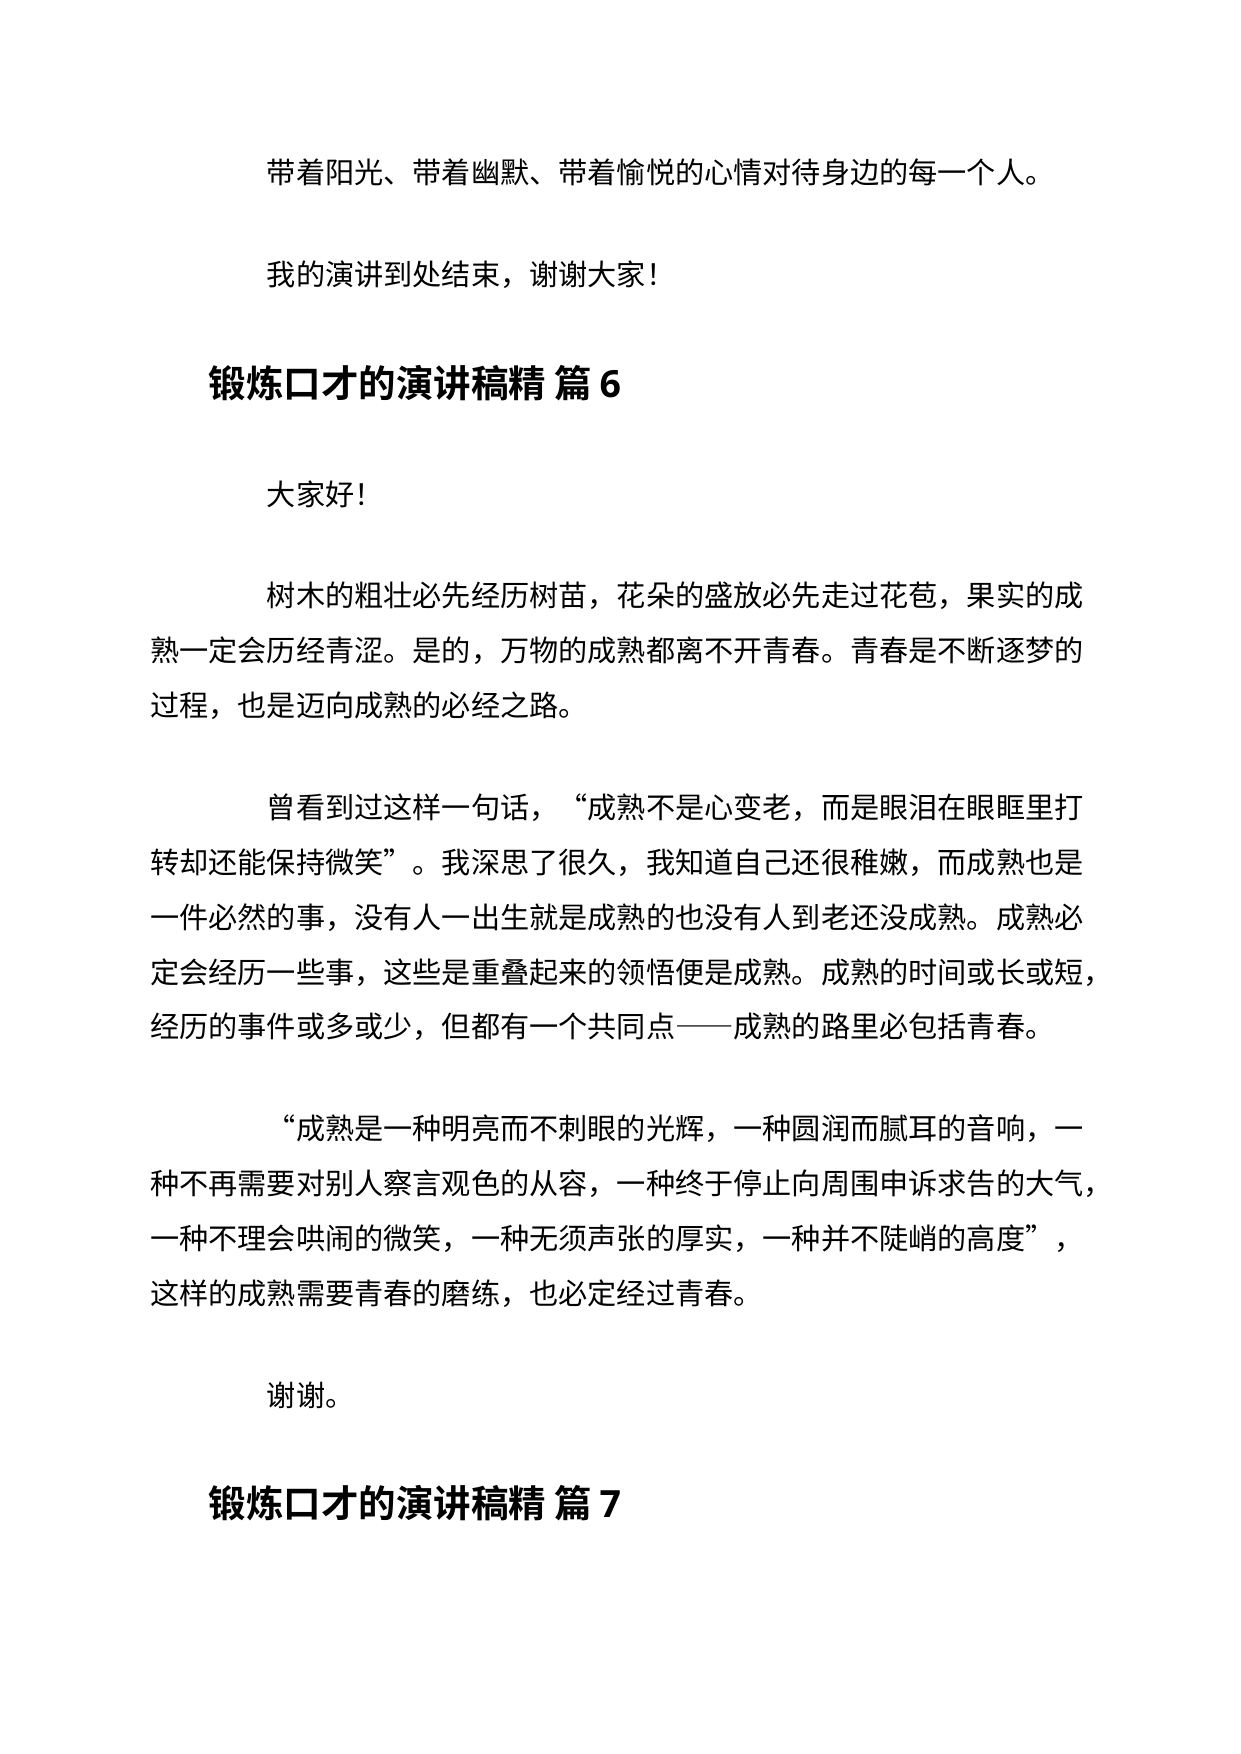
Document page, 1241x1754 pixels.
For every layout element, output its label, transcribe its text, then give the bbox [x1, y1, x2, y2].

text 锻炼口才的演讲稿精 篇6 [150, 353, 1090, 408]
text “成熟是一种明亮而不刺眼的光辉，一种圆润而腻耳的音响，一种不再需要对别人察言观色的从容，一种终于停止向周围申诉求告的大气，一种不理会哄闹的微笑，一种无须声张的厚实，一种并不陡峭的高度”，这样的成熟需要青春的磨练，也必定经过青春。 [150, 1106, 1090, 1313]
text 我的演讲到处结束，谢谢大家！ [150, 252, 1090, 294]
text 大家好！ [150, 471, 1090, 513]
text 带着阳光、带着幽默、带着愉悦的心情对待身边的每一个人。 [150, 150, 1090, 192]
text 曾看到过这样一句话，“成熟不是心变老，而是眼泪在眼眶里打转却还能保持微笑”。我深思了很久，我知道自己还很稚嫩，而成熟也是一件必然的事，没有人一出生就是成熟的也没有人到老还没成熟。成熟必定会经历一些事，这些是重叠起来的领悟便是成熟。成熟的时间或长或短，经历的事件或多或少，但都有一个共同点——成熟的路里必包括青春。 [150, 784, 1090, 1046]
text 树木的粗壮必先经历树苗，花朵的盛放必先走过花苞，果实的成熟一定会历经青涩。是的，万物的成熟都离不开青春。青春是不断逐梦的过程，也是迈向成熟的必经之路。 [150, 573, 1090, 725]
text 谢谢。 [150, 1372, 1090, 1414]
text 锻炼口才的演讲稿精 篇7 [150, 1474, 1090, 1528]
